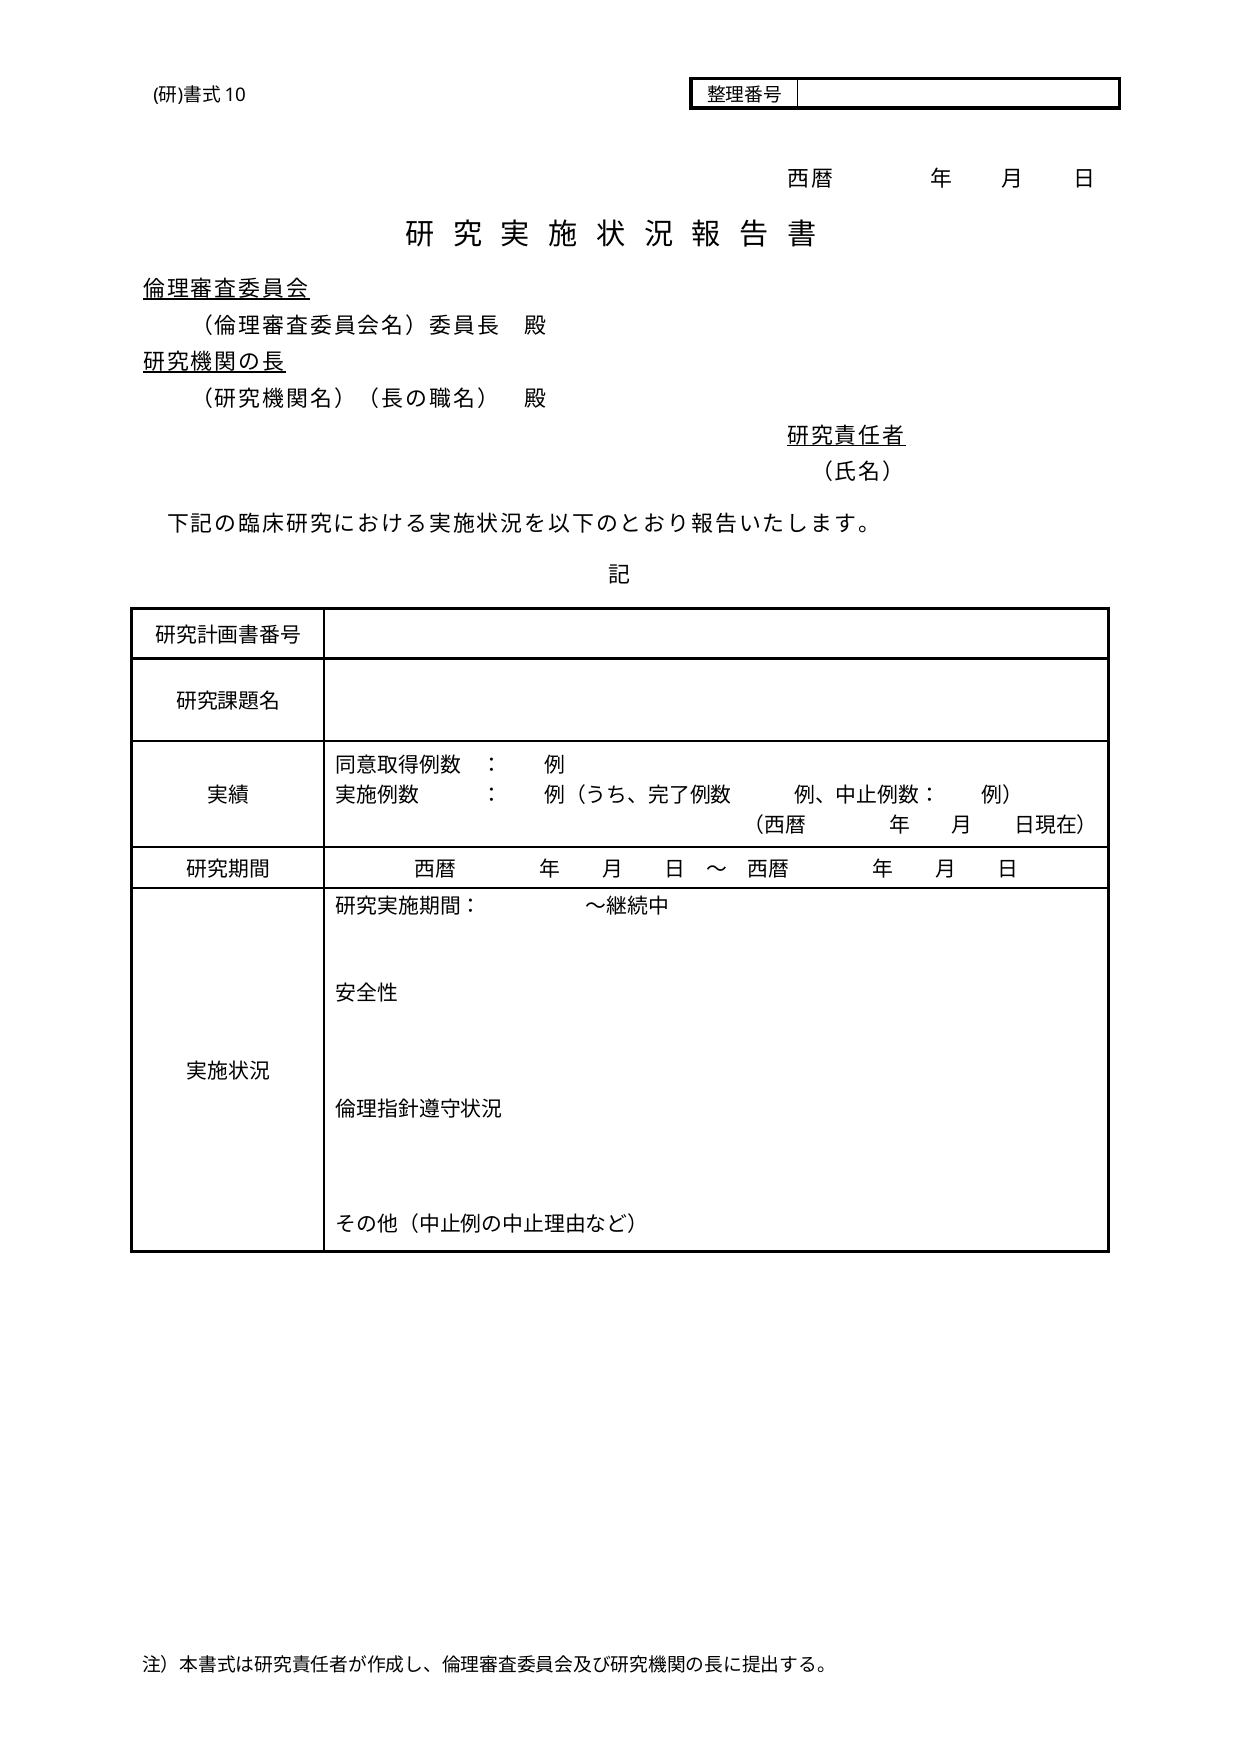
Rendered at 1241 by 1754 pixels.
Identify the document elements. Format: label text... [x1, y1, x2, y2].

text （研究機関名）（長の職名） 殿 [167, 378, 1097, 415]
table_cell 同意取得例数 ： 例 実施例数 ： 例（うち、完了例数 例、中止例数： 例） （西暦 年 月 日現在） [325, 742, 1107, 846]
text 倫理審査委員会 [143, 268, 1097, 305]
table_header 研究計画書番号 [133, 610, 323, 657]
text （倫理審査委員会名）委員長 殿 [167, 305, 1097, 342]
table_cell 実施状況 [133, 889, 323, 1250]
text 下記の臨床研究における実施状況を以下のとおり報告いたします。 [143, 503, 1097, 540]
text 研究機関の長 [143, 342, 1097, 378]
text 研究実施状況報告書 [143, 195, 1097, 268]
table_cell 西暦 年 月 日 ～ 西暦 年 月 日 [325, 848, 1107, 887]
table_cell 研究期間 [133, 848, 323, 887]
text 記 [143, 555, 1097, 592]
table_cell 実績 [133, 742, 323, 846]
text （氏名） [789, 452, 1097, 488]
text 研究責任者 [765, 415, 1097, 452]
table_cell [325, 660, 1107, 739]
table_cell 研究実施期間： ～継続中 安全性 倫理指針遵守状況 その他（中止例の中止理由など） [325, 889, 1107, 1250]
table_cell 研究課題名 [133, 660, 323, 739]
text 西暦 年 月 日 [143, 158, 1097, 195]
table_header [325, 610, 1107, 657]
